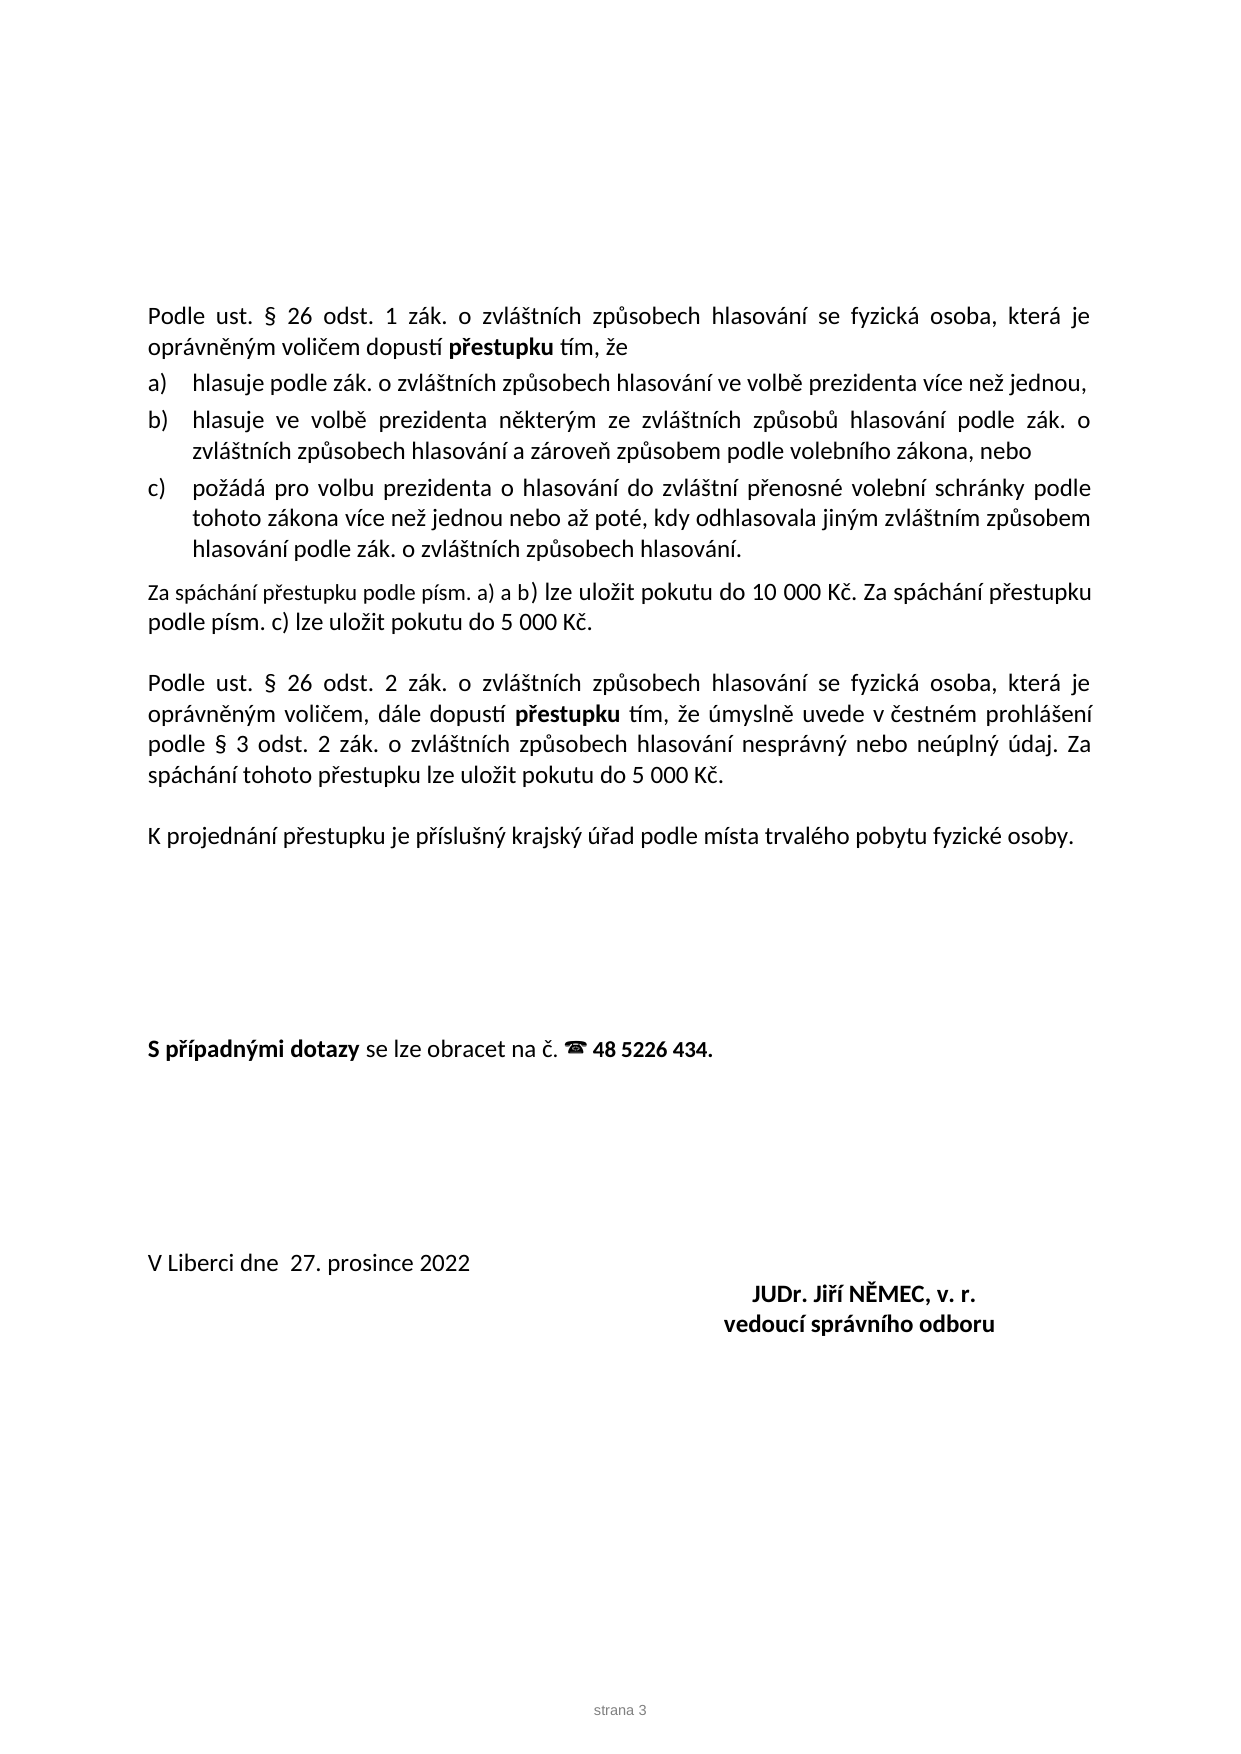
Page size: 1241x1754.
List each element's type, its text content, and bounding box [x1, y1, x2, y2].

text vedoucí správního odboru [724, 1308, 1092, 1339]
text Podle ust. § 26 odst. 1 zák. o zvláštních způsobech hlasování se fyzická osoba, která je oprávněným voličem dopustí přestupku tím, že [148, 300, 1092, 361]
text S případnými dotazy se lze obracet na č. 48 5226 434. [148, 1033, 1092, 1064]
text K projednání přestupku je příslušný krajský úřad podle místa trvalého pobytu fyzické osoby. [148, 820, 1092, 850]
list hlasuje podle zák. o zvláštních způsobech hlasování ve volbě prezidenta více než jednou, [148, 368, 1092, 398]
list hlasuje ve volbě prezidenta některým ze zvláštních způsobů hlasování podle zák. o zvláštních způsobech hlasování a zároveň způsobem podle volebního zákona, nebo [148, 404, 1092, 465]
text Za spáchání přestupku podle písm. a) a b) lze uložit pokutu do 10 000 Kč. Za spáchání přestupku podle písm. c) lze uložit pokutu do 5 000 Kč. [148, 576, 1092, 637]
text Podle ust. § 26 odst. 2 zák. o zvláštních způsobech hlasování se fyzická osoba, která je oprávněným voličem, dále dopustí přestupku tím, že úmyslně uvede v čestném prohlášení podle § 3 odst. 2 zák. o zvláštních způsobech hlasování nesprávný nebo neúplný údaj. Za spáchání tohoto přestupku lze uložit pokutu do 5 000 Kč. [148, 667, 1092, 789]
text V Liberci dne 27. prosince 2022 [148, 1247, 1092, 1278]
text JUDr. Jiří NĚMEC, v. r. [724, 1278, 1092, 1308]
list požádá pro volbu prezidenta o hlasování do zvláštní přenosné volební schránky podle tohoto zákona více než jednou nebo až poté, kdy odhlasovala jiným zvláštním způsobem hlasování podle zák. o zvláštních způsobech hlasování. [148, 472, 1092, 563]
